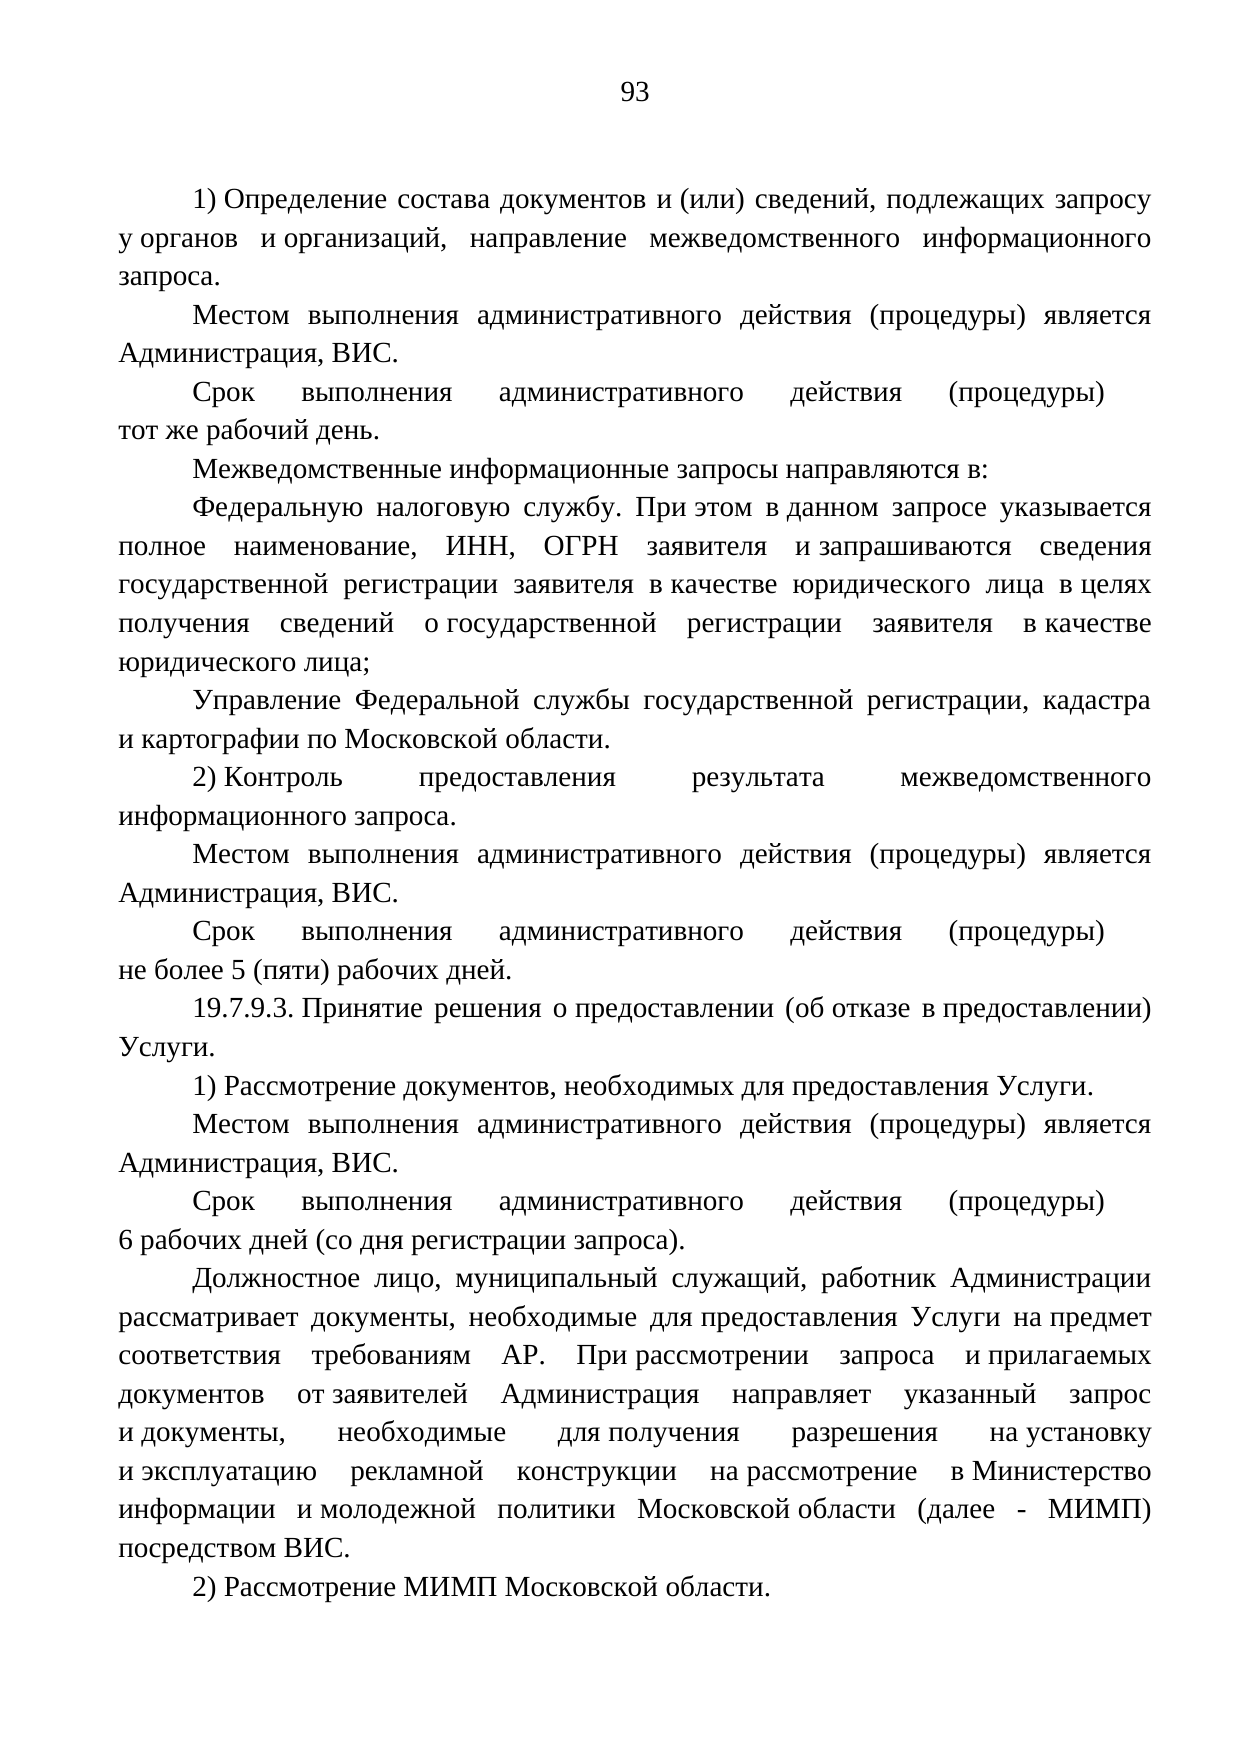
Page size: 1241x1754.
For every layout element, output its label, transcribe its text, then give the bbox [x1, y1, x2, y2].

text Местом выполнения административного действия (процедуры) является Администрация, ВИС. [118, 297, 1152, 369]
text 1) Определение состава документов и (или) сведений, подлежащих запросу у органов и организаций, направление межведомственного информационного запроса. [118, 181, 1152, 292]
text 1) Рассмотрение документов, необходимых для предоставления Услуги. [118, 1068, 1152, 1101]
text Срок выполнения административного действия (процедуры) тот же рабочий день. [118, 374, 1152, 446]
text 2) Контроль предоставления результата межведомственного информационного запроса. [118, 759, 1152, 831]
text Срок выполнения административного действия (процедуры) 6 рабочих дней (со дня регистрации запроса). [118, 1183, 1152, 1255]
text Должностное лицо, муниципальный служащий, работник Администрации рассматривает документы, необходимые для предоставления Услуги на предмет соответствия требованиям АР. При рассмотрении запроса и прилагаемых документов от заявителей Администрация направляет указанный запрос и документы, необходимые для получения разрешения на установку и эксплуатацию рекламной конструкции на рассмотрение в Министерство информации и молодежной политики Московской области (далее ⁠-⁠ МИМП) посредством ВИС. [118, 1260, 1152, 1564]
text 19.7.9.3. Принятие решения о предоставлении (об отказе в предоставлении) Услуги. [118, 991, 1152, 1063]
text 2) Рассмотрение МИМП Московской области. [118, 1569, 1152, 1602]
text Срок выполнения административного действия (процедуры) не более 5 (пяти) рабочих дней. [118, 913, 1152, 986]
text Местом выполнения административного действия (процедуры) является Администрация, ВИС. [118, 1106, 1152, 1178]
text Федеральную налоговую службу. При этом в данном запросе указывается полное наименование, ИНН, ОГРН заявителя и запрашиваются сведения государственной регистрации заявителя в качестве юридического лица в целях получения сведений о государственной регистрации заявителя в качестве юридического лица; [118, 489, 1152, 677]
text Межведомственные информационные запросы направляются в: [118, 451, 1152, 484]
text Управление Федеральной службы государственной регистрации, кадастра и картографии по Московской области. [118, 682, 1152, 754]
text Местом выполнения административного действия (процедуры) является Администрация, ВИС. [118, 836, 1152, 908]
